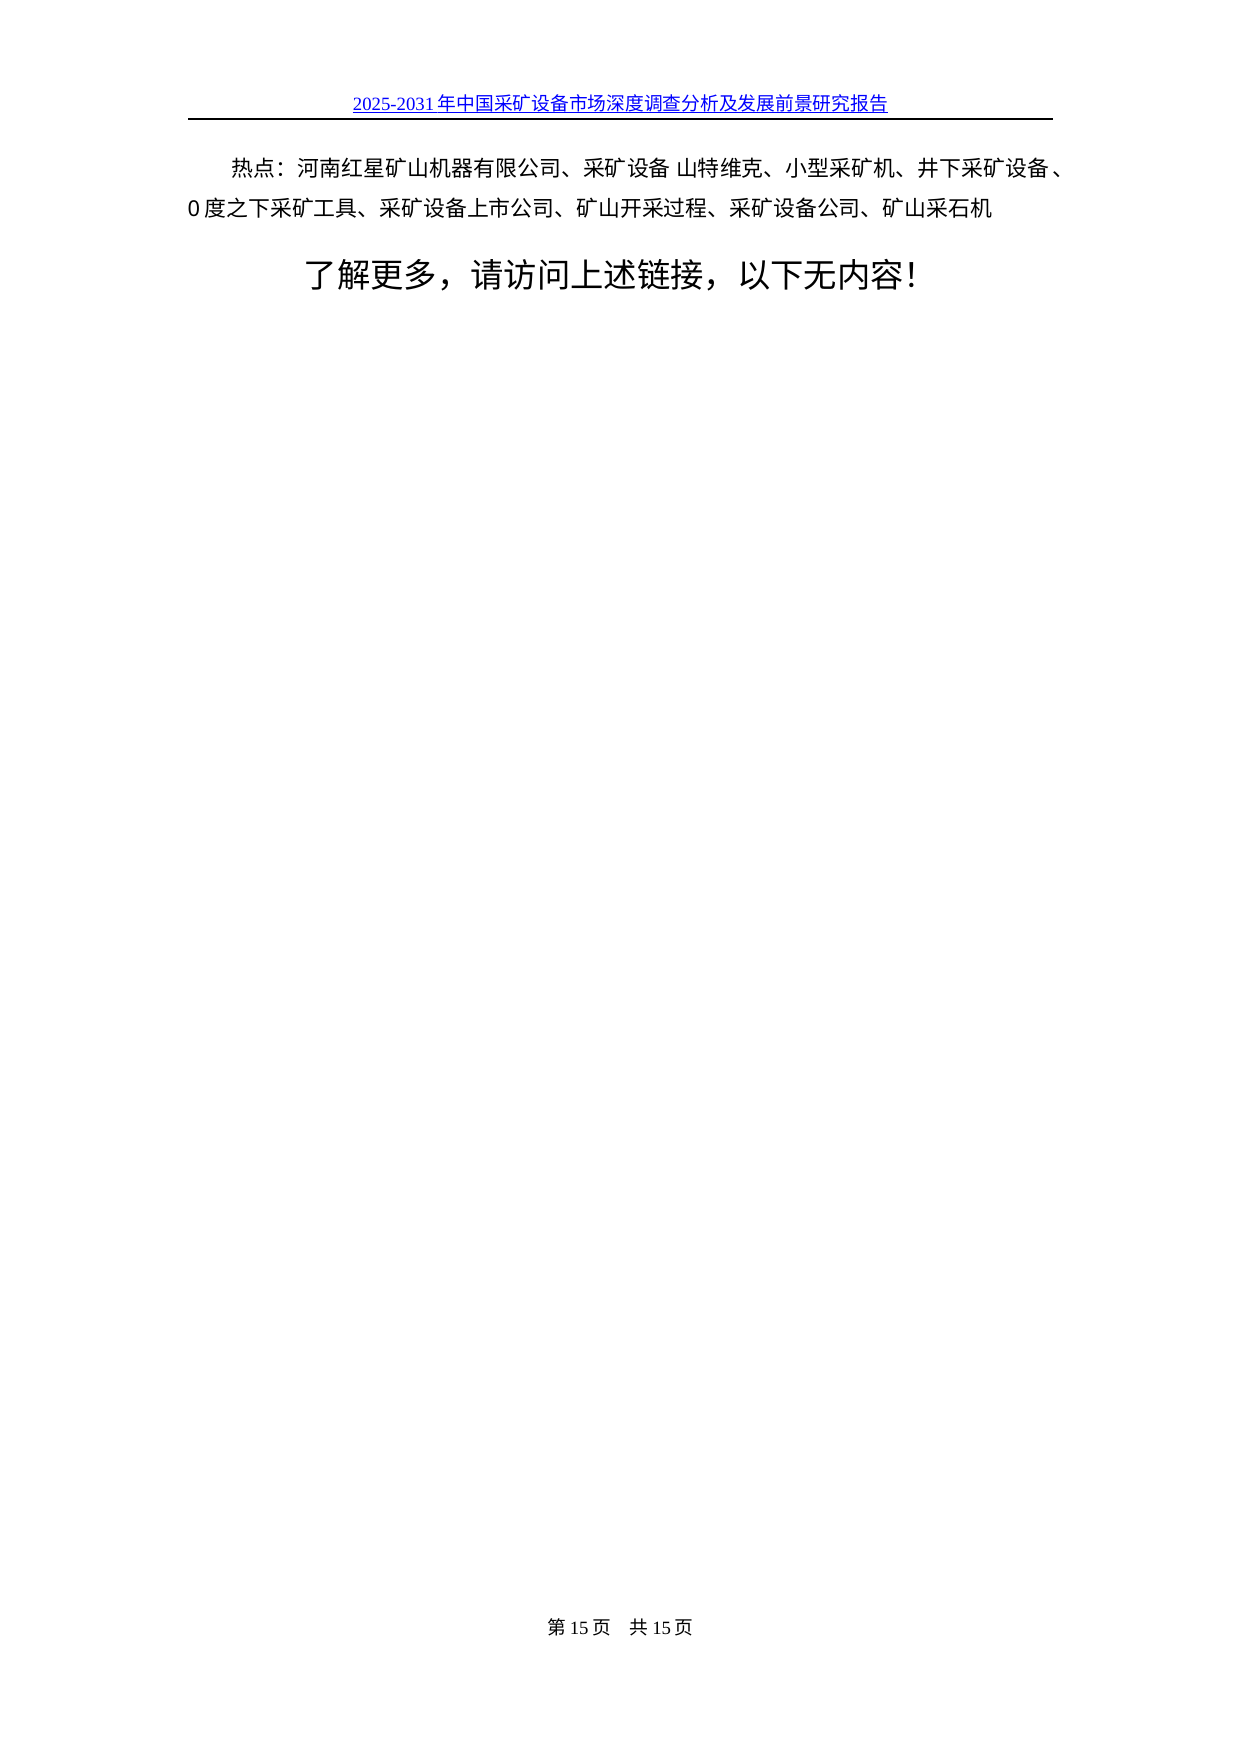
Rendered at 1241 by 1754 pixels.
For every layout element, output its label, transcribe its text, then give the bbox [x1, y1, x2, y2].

text 热点：河南红星矿山机器有限公司、采矿设备 山特维克、小型采矿机、井下采矿设备、0度之下采矿工具、采矿设备上市公司、矿山开采过程、采矿设备公司、矿山采石机 [187, 150, 1053, 223]
title 了解更多，请访问上述链接，以下无内容！ [187, 241, 1053, 306]
